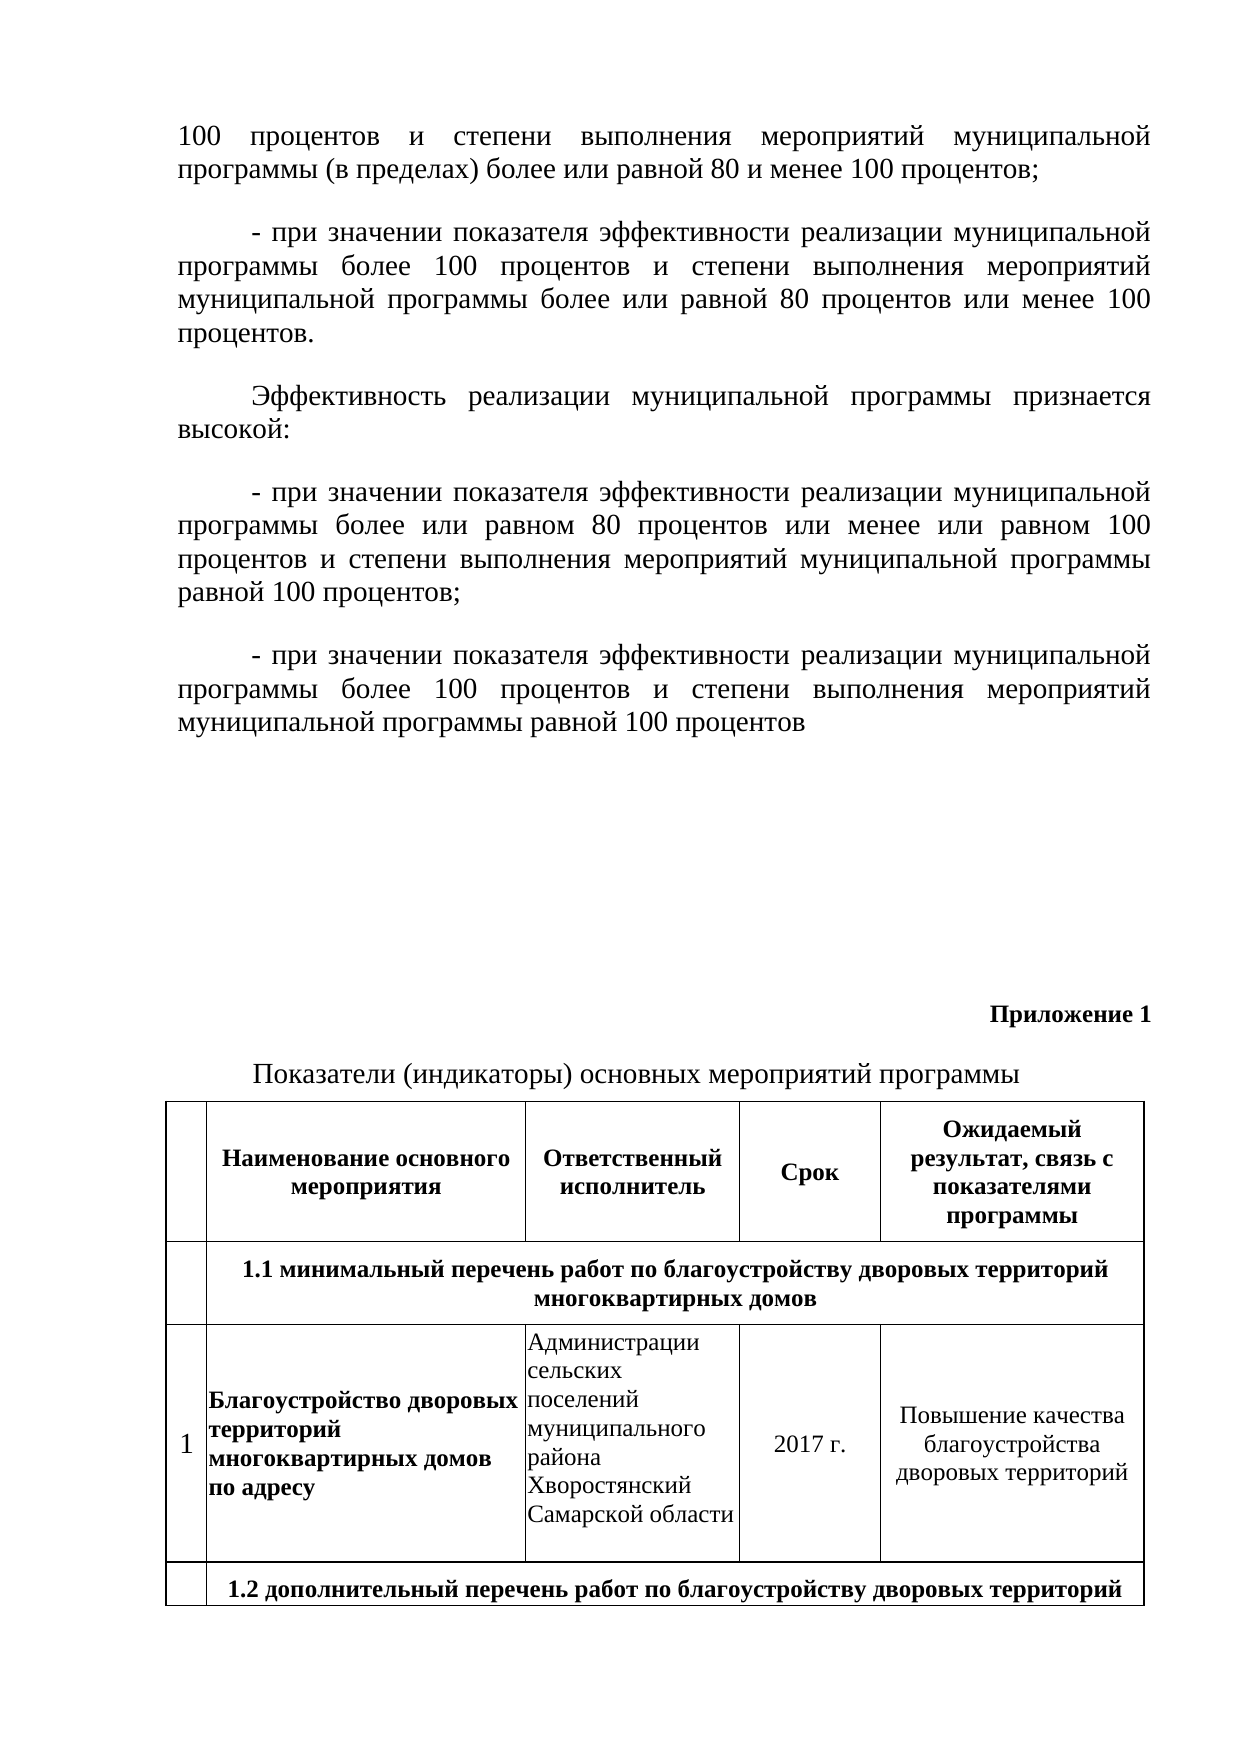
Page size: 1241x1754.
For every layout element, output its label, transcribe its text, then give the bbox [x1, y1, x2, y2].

table_cell [167, 1563, 206, 1605]
text Показатели (индикаторы) основных мероприятий программы [121, 1057, 1152, 1090]
table_header Наименование основного мероприятия [207, 1102, 525, 1241]
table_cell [207, 1325, 525, 1561]
text Эффективность реализации муниципальной программы признается высокой: [177, 378, 1152, 445]
table_header Ответственный исполнитель [526, 1102, 739, 1241]
table_header [167, 1102, 206, 1241]
text - при значении показателя эффективности реализации муниципальной программы более 100 процентов и степени выполнения мероприятий муниципальной программы равной 100 процентов [177, 637, 1152, 738]
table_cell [526, 1325, 739, 1561]
table_cell [167, 1242, 206, 1324]
text - при значении показателя эффективности реализации муниципальной программы более 100 процентов и степени выполнения мероприятий муниципальной программы более или равной 80 процентов или менее 100 процентов. [177, 214, 1152, 348]
table_header Срок [740, 1102, 880, 1241]
text - при значении показателя эффективности реализации муниципальной программы более или равном 80 процентов или менее или равном 100 процентов и степени выполнения мероприятий муниципальной программы равной 100 процентов; [177, 474, 1152, 608]
table_header Ожидаемый результат, связь с показателями программы [881, 1102, 1143, 1241]
table_cell 1 [167, 1325, 206, 1561]
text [177, 118, 1152, 185]
text Приложение 1 [177, 999, 1152, 1027]
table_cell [207, 1563, 1143, 1605]
table_cell 2017 г. [740, 1325, 880, 1561]
table_cell 1.1 минимальный перечень работ по благоустройству дворовых территорий многоквартирных домов [207, 1242, 1143, 1324]
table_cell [881, 1325, 1143, 1561]
